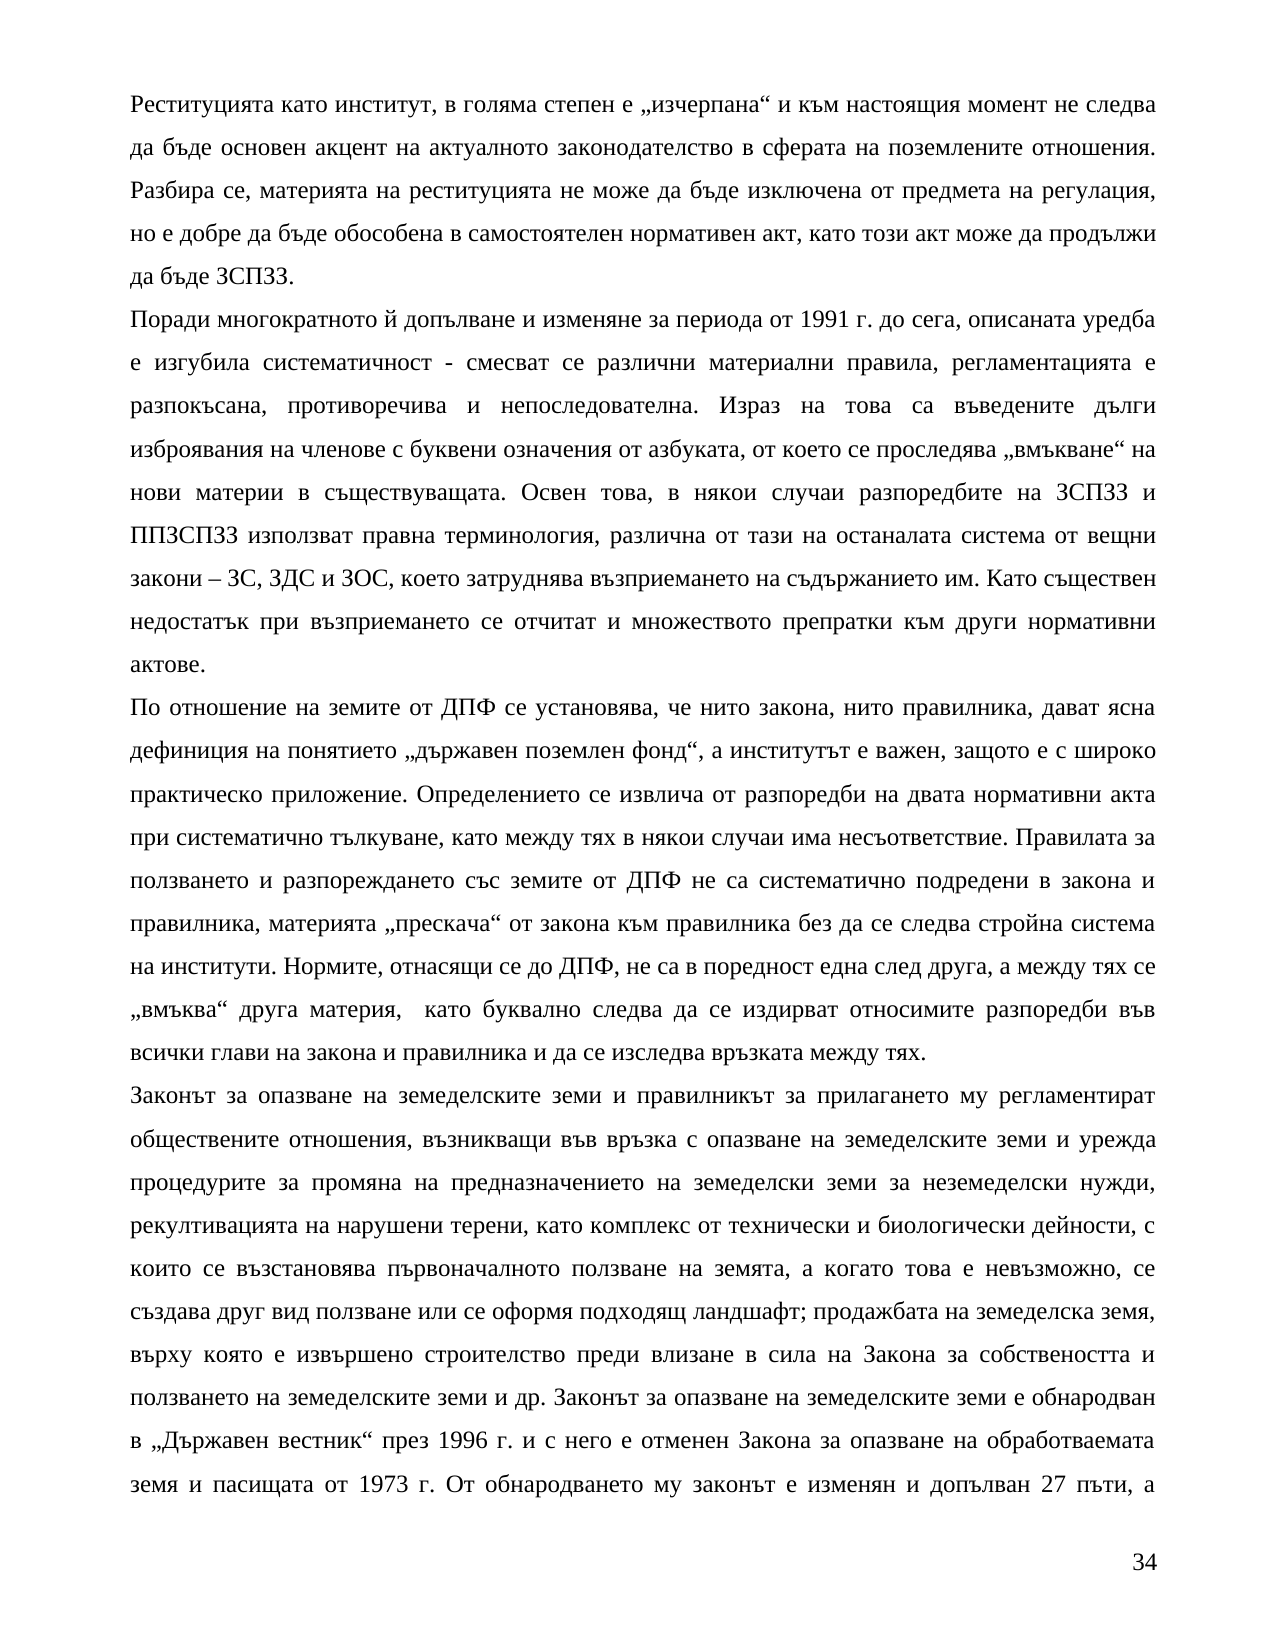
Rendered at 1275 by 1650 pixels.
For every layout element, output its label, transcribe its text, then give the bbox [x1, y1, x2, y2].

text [130, 89, 1157, 290]
text Поради многократното й допълване и изменяне за периода от 1991 г. до сега, описаната уредба е изгубила систематичност - смесват се различни материални правила, регламентацията е разпокъсана, противоречива и непоследователна. Израз на това са въведените дълги изброявания на членове с буквени означения от азбуката, от което се проследява „вмъкване“ на нови материи в съществуващата. Освен това, в някои случаи разпоредбите на ЗСПЗЗ и ППЗСПЗЗ използват правна терминология, различна от тази на останалата система от вещни закони – ЗС, ЗДС и ЗОС, което затруднява възприемането на съдържанието им. Като съществен недостатък при възприемането се отчитат и множеството препратки към други нормативни актове. [130, 304, 1157, 678]
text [130, 1081, 1157, 1497]
text По отношение на земите от ДПФ се установява, че нито закона, нито правилника, дават ясна дефиниция на понятието „държавен поземлен фонд“, а институтът е важен, защото е с широко практическо приложение. Определението се извлича от разпоредби на двата нормативни акта при систематично тълкуване, като между тях в някои случаи има несъответствие. Правилата за ползването и разпореждането със земите от ДПФ не са систематично подредени в закона и правилника, материята „прескача“ от закона към правилника без да се следва стройна система на институти. Нормите, отнасящи се до ДПФ, не са в поредност една след друга, а между тях се „вмъква“ друга материя, като буквално следва да се издирват относимите разпоредби във всички глави на закона и правилника и да се изследва връзката между тях. [130, 692, 1157, 1066]
